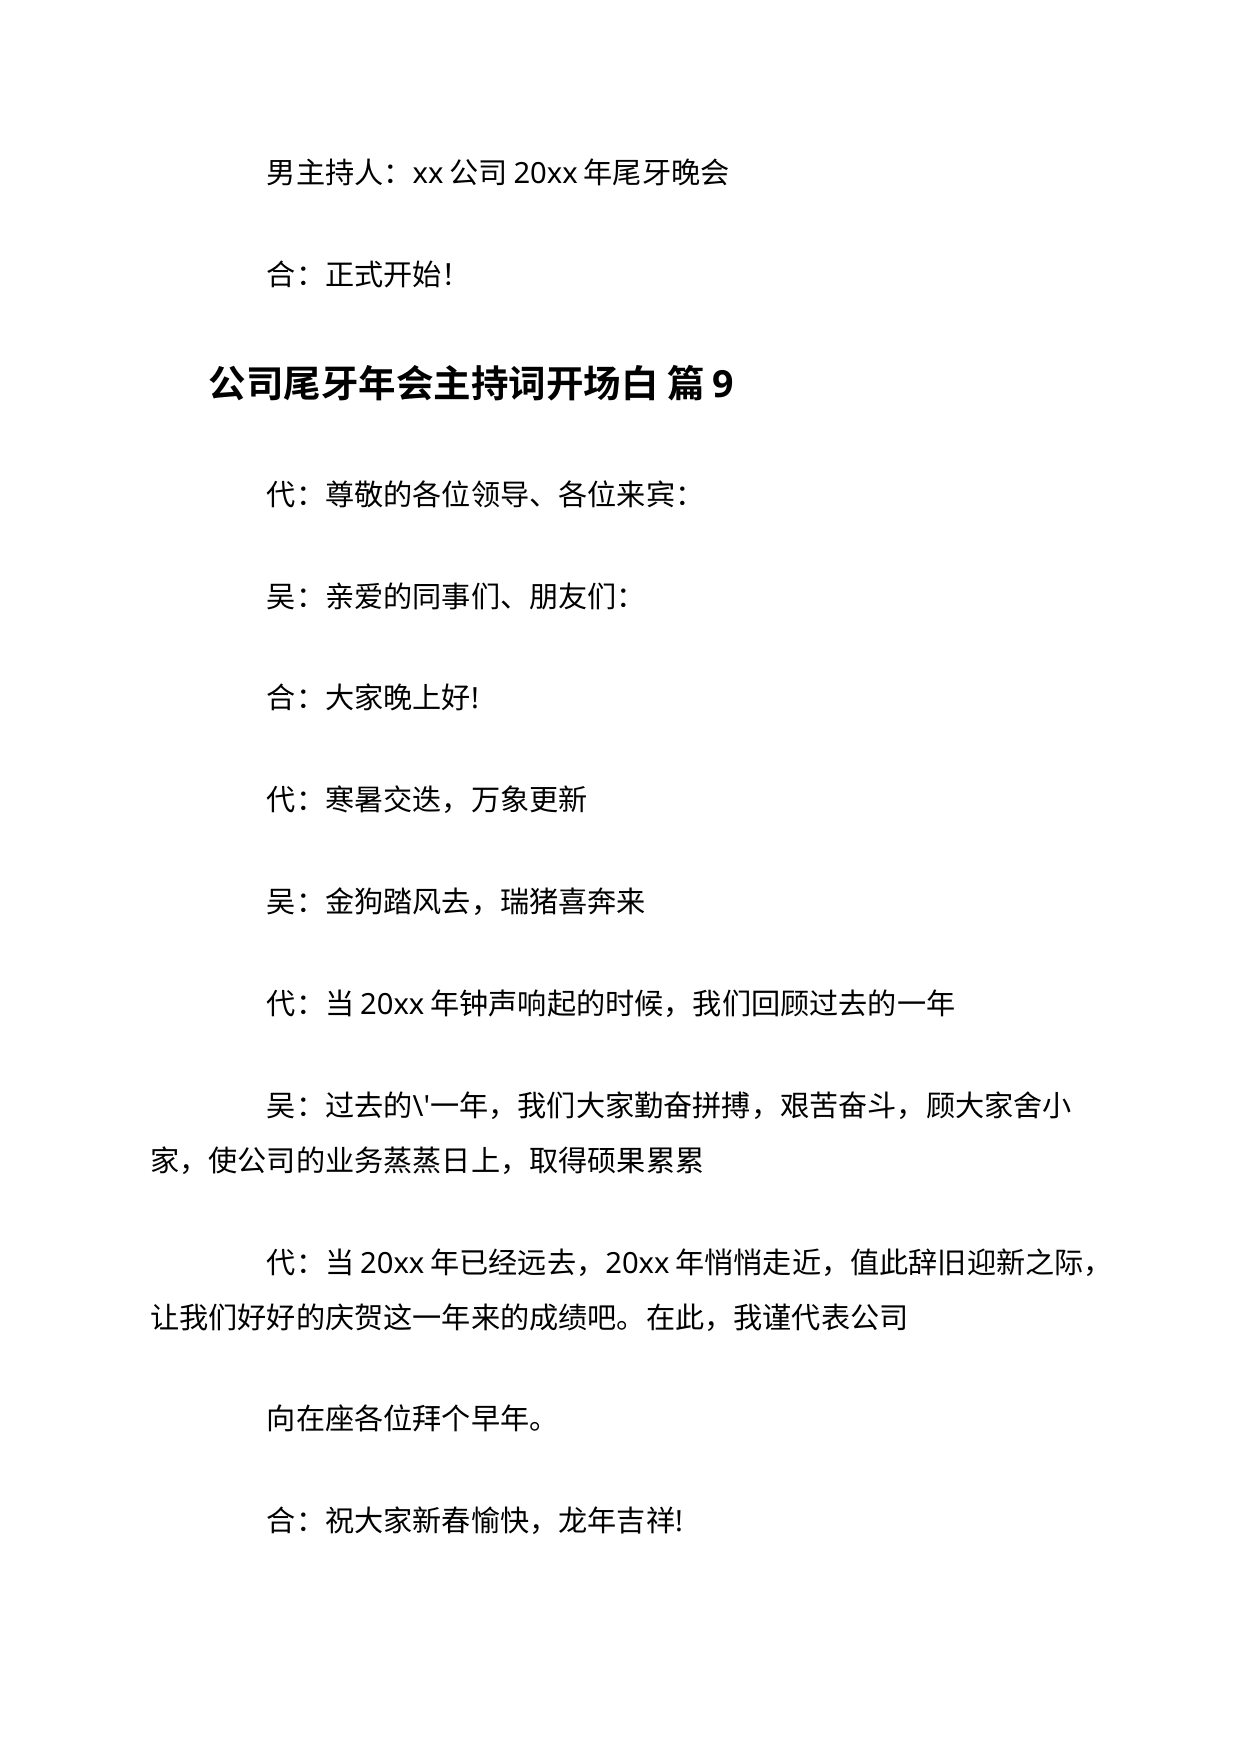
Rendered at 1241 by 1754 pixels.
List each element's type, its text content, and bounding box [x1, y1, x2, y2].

text 合：大家晚上好! [150, 675, 1090, 717]
text 公司尾牙年会主持词开场白 篇9 [150, 354, 1090, 408]
text 吴：亲爱的同事们、朋友们： [150, 573, 1090, 615]
text 合：正式开始！ [150, 252, 1090, 294]
text 男主持人：xx公司20xx年尾牙晚会 [150, 150, 1090, 192]
text 吴：过去的\'一年，我们大家勤奋拼搏，艰苦奋斗，顾大家舍小家，使公司的业务蒸蒸日上，取得硕果累累 [150, 1082, 1090, 1180]
text 向在座各位拜个早年。 [150, 1396, 1090, 1438]
text 合：祝大家新春愉快，龙年吉祥! [150, 1498, 1090, 1540]
text 代：当20xx年钟声响起的时候，我们回顾过去的一年 [150, 980, 1090, 1023]
text 代：当20xx年已经远去，20xx年悄悄走近，值此辞旧迎新之际，让我们好好的庆贺这一年来的成绩吧。在此，我谨代表公司 [150, 1239, 1090, 1336]
text 代：尊敬的各位领导、各位来宾： [150, 471, 1090, 514]
text 代：寒暑交迭，万象更新 [150, 777, 1090, 819]
text 吴：金狗踏风去，瑞猪喜奔来 [150, 879, 1090, 921]
